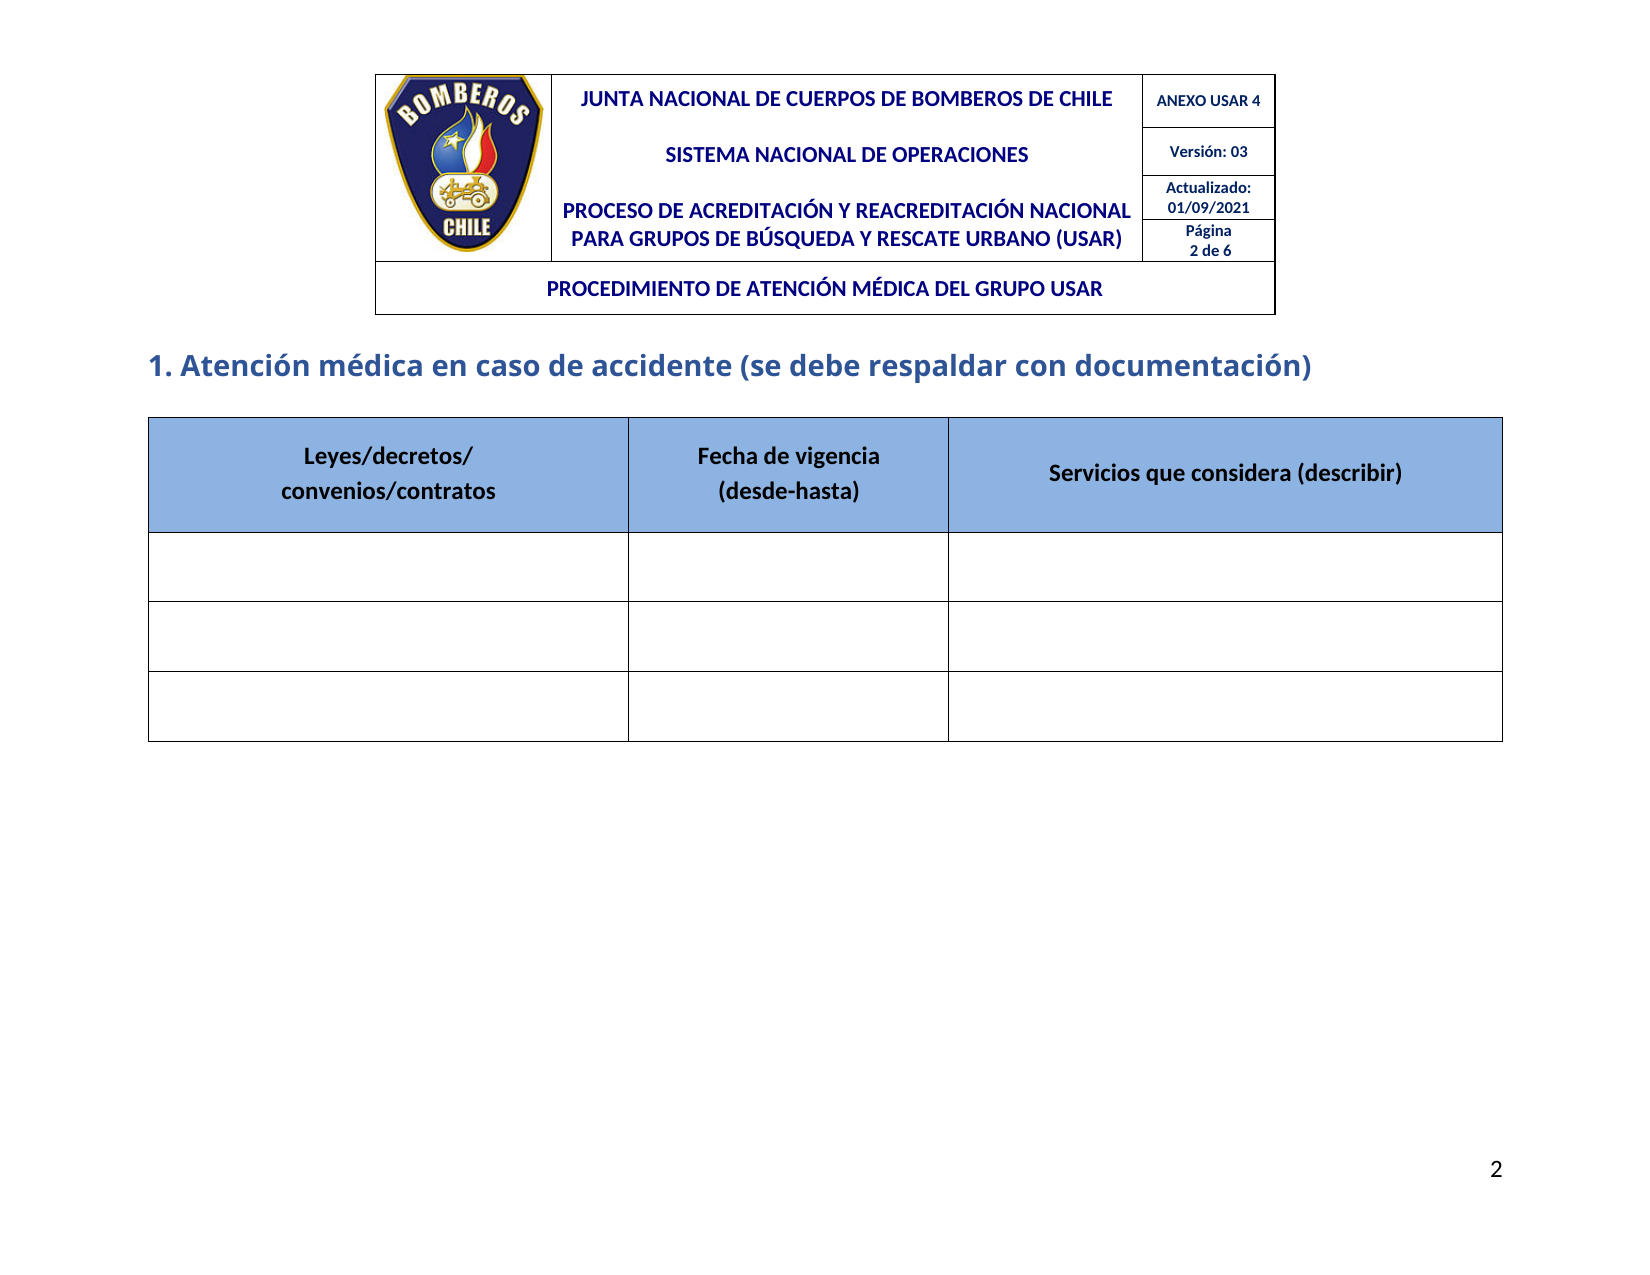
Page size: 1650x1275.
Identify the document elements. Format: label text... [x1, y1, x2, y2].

table_cell [149, 602, 628, 671]
table_header Servicios que considera (describir) [949, 418, 1502, 532]
table_cell [149, 672, 628, 741]
picture [384, 75, 544, 252]
table_cell [629, 672, 948, 741]
table_cell [149, 533, 628, 601]
table_header Fecha de vigencia (desde-hasta) [629, 418, 948, 532]
table_cell [949, 672, 1502, 741]
table_cell [629, 533, 948, 601]
table_cell [949, 533, 1502, 601]
subtitle 1. Atención médica en caso de accidente (se debe respaldar con documentación) [148, 345, 1502, 385]
table_header Leyes/decretos/ convenios/contratos [149, 418, 628, 532]
table_cell [629, 602, 948, 671]
table_cell [949, 602, 1502, 671]
